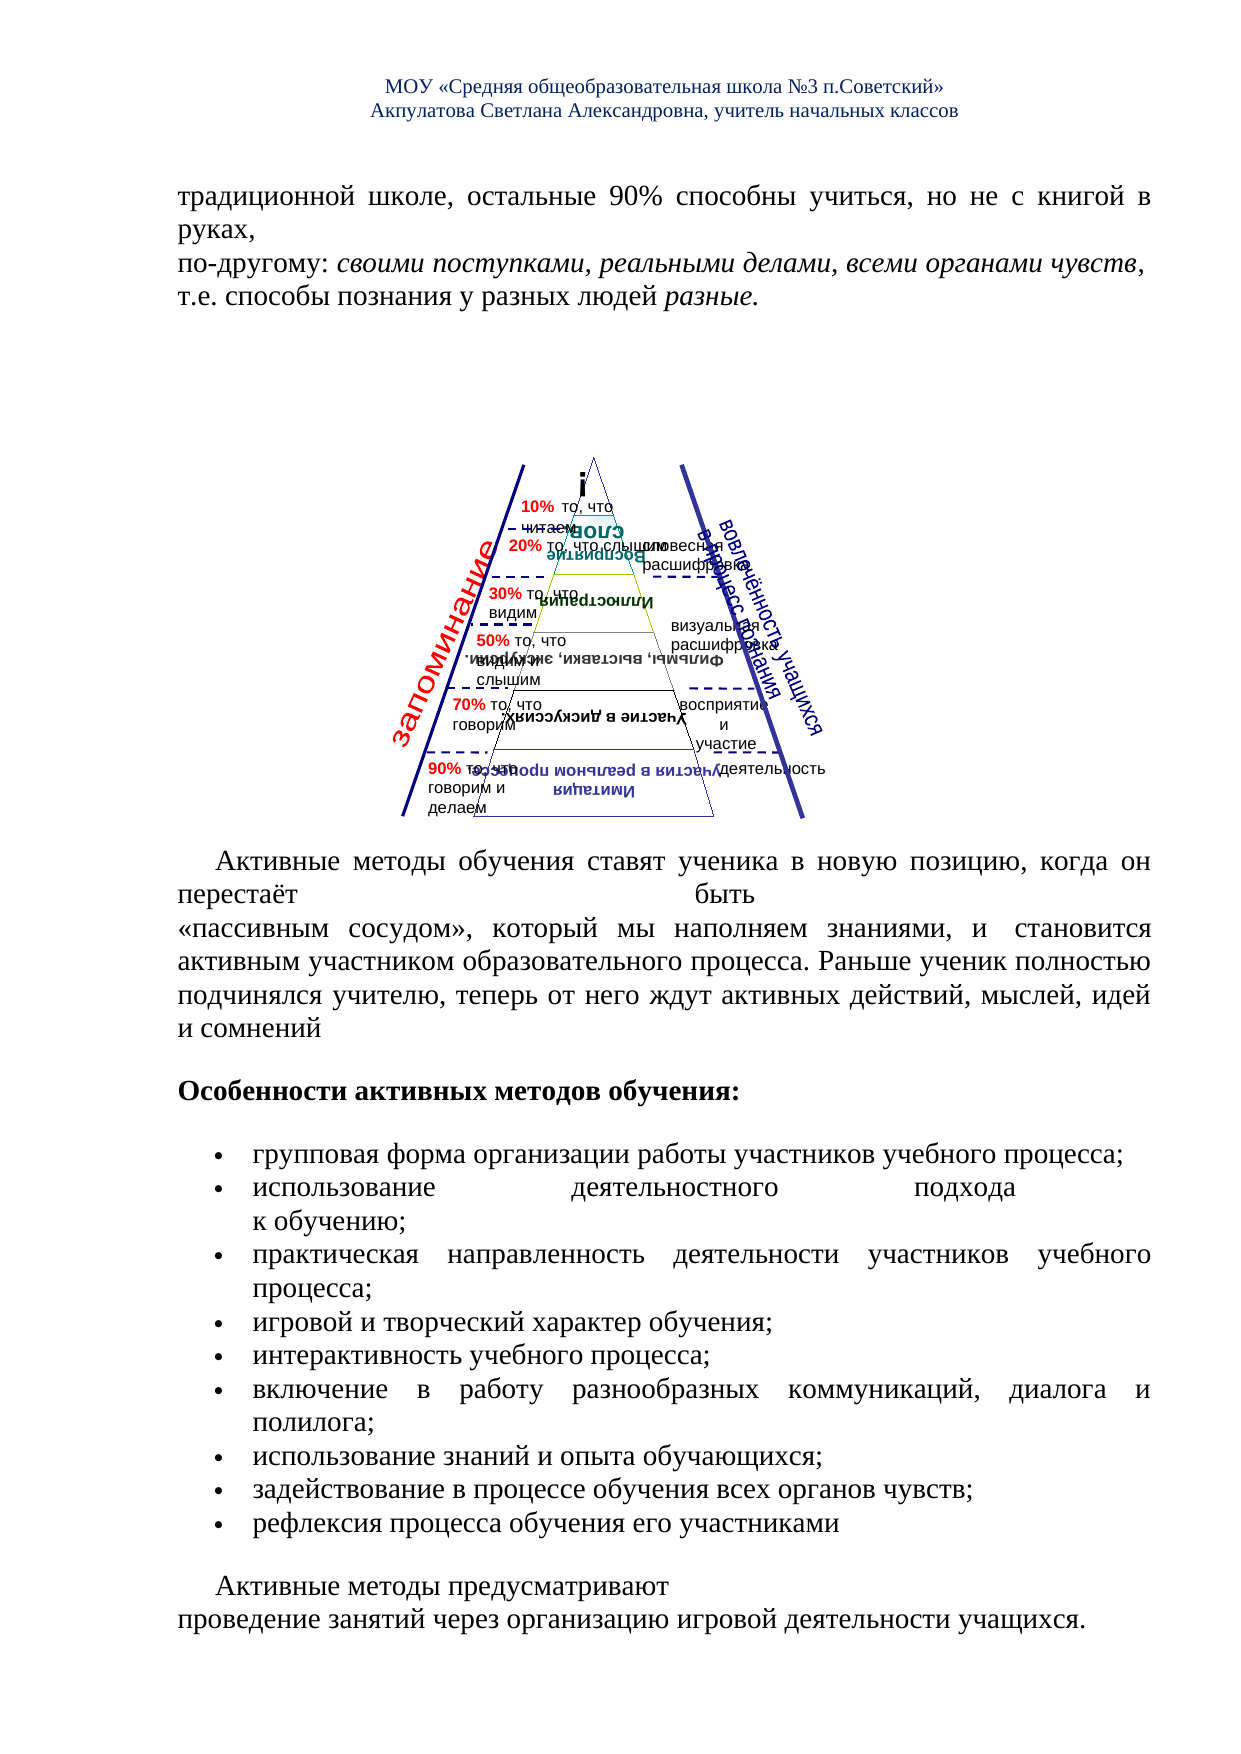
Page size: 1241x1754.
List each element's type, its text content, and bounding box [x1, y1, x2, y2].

list групповая форма организации работы участников учебного процесса; [215, 1136, 1152, 1169]
list игровой и творческий характер обучения; [215, 1304, 1152, 1337]
list практическая направленность деятельности участников учебного процесса; [215, 1237, 1152, 1304]
list задействование в процессе обучения всех органов чувств; [215, 1471, 1152, 1505]
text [177, 178, 1152, 312]
text Активные методы предусматривают проведение занятий через организацию игровой деятельности учащихся. [177, 1568, 1152, 1635]
list использование знаний и опыта обучающихся; [215, 1438, 1152, 1471]
list включение в работу разнообразных коммуникаций, диалога и полилога; [215, 1371, 1152, 1438]
list использование деятельностного подхода к обучению; [215, 1169, 1152, 1237]
text Активные методы обучения ставят ученика в новую позицию, когда он перестаёт быть «пассивным сосудом», который мы наполняем знаниями, и становится активным участником образовательного процесса. Раньше ученик полностью подчинялся учителю, теперь от него ждут активных действий, мыслей, идей и сомнений [177, 843, 1152, 1044]
list рефлексия процесса обучения его участниками [215, 1505, 1152, 1538]
list интерактивность учебного процесса; [215, 1337, 1152, 1371]
text Особенности активных методов обучения: [177, 1073, 1152, 1107]
